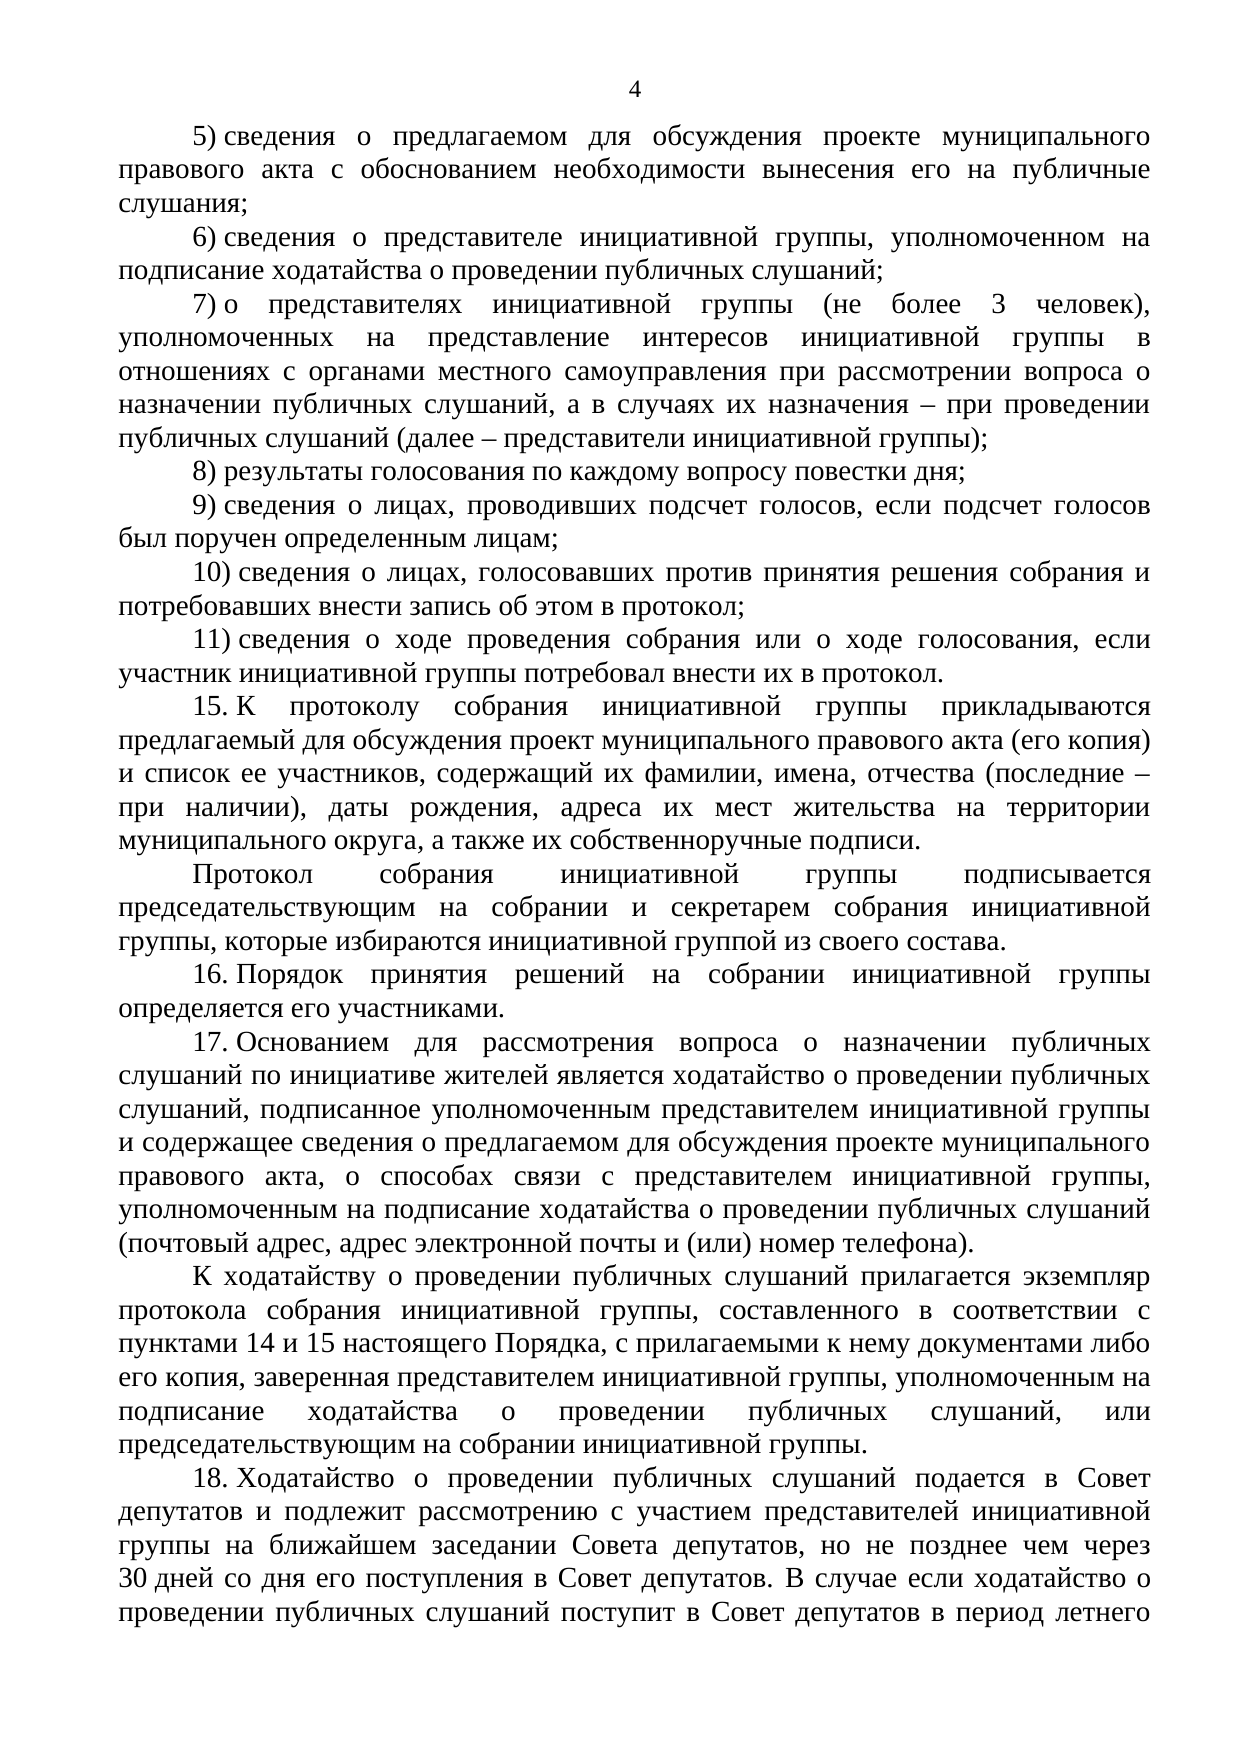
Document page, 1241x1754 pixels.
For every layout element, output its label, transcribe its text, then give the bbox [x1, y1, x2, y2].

text Протокол собрания инициативной группы подписывается председательствующим на собрании и секретарем собрания инициативной группы, которые избираются инициативной группой из своего состава. [118, 856, 1152, 957]
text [118, 1460, 1152, 1627]
text 5) сведения о предлагаемом для обсуждения проекте муниципального правового акта с обоснованием необходимости вынесения его на публичные слушания; [118, 118, 1152, 219]
text 16. Порядок принятия решений на собрании инициативной группы определяется его участниками. [118, 957, 1152, 1024]
text К ходатайству о проведении публичных слушаний прилагается экземпляр протокола собрания инициативной группы, составленного в соответствии с пунктами 14 и 15 настоящего Порядка, с прилагаемыми к нему документами либо его копия, заверенная представителем инициативной группы, уполномоченным на подписание ходатайства о проведении публичных слушаний, или председательствующим на собрании инициативной группы. [118, 1258, 1152, 1460]
text 17. Основанием для рассмотрения вопроса о назначении публичных слушаний по инициативе жителей является ходатайство о проведении публичных слушаний, подписанное уполномоченным представителем инициативной группы и содержащее сведения о предлагаемом для обсуждения проекте муниципального правового акта, о способах связи с представителем инициативной группы, уполномоченным на подписание ходатайства о проведении публичных слушаний (почтовый адрес, адрес электронной почты и (или) номер телефона). [118, 1024, 1152, 1258]
text 6) сведения о представителе инициативной группы, уполномоченном на подписание ходатайства о проведении публичных слушаний; [118, 219, 1152, 286]
text 15. К протоколу собрания инициативной группы прикладываются предлагаемый для обсуждения проект муниципального правового акта (его копия) и список ее участников, содержащий их фамилии, имена, отчества (последние – при наличии), даты рождения, адреса их мест жительства на территории муниципального округа, а также их собственноручные подписи. [118, 688, 1152, 856]
text 11) сведения о ходе проведения собрания или о ходе голосования, если участник инициативной группы потребовал внести их в протокол. [118, 621, 1152, 688]
text 8) результаты голосования по каждому вопросу повестки дня; [118, 453, 1152, 487]
text 7) о представителях инициативной группы (не более 3 человек), уполномоченных на представление интересов инициативной группы в отношениях с органами местного самоуправления при рассмотрении вопроса о назначении публичных слушаний, а в случаях их назначения – при проведении публичных слушаний (далее – представители инициативной группы); [118, 286, 1152, 453]
text 10) сведения о лицах, голосовавших против принятия решения собрания и потребовавших внести запись об этом в протокол; [118, 554, 1152, 621]
text 9) сведения о лицах, проводивших подсчет голосов, если подсчет голосов был поручен определенным лицам; [118, 487, 1152, 554]
